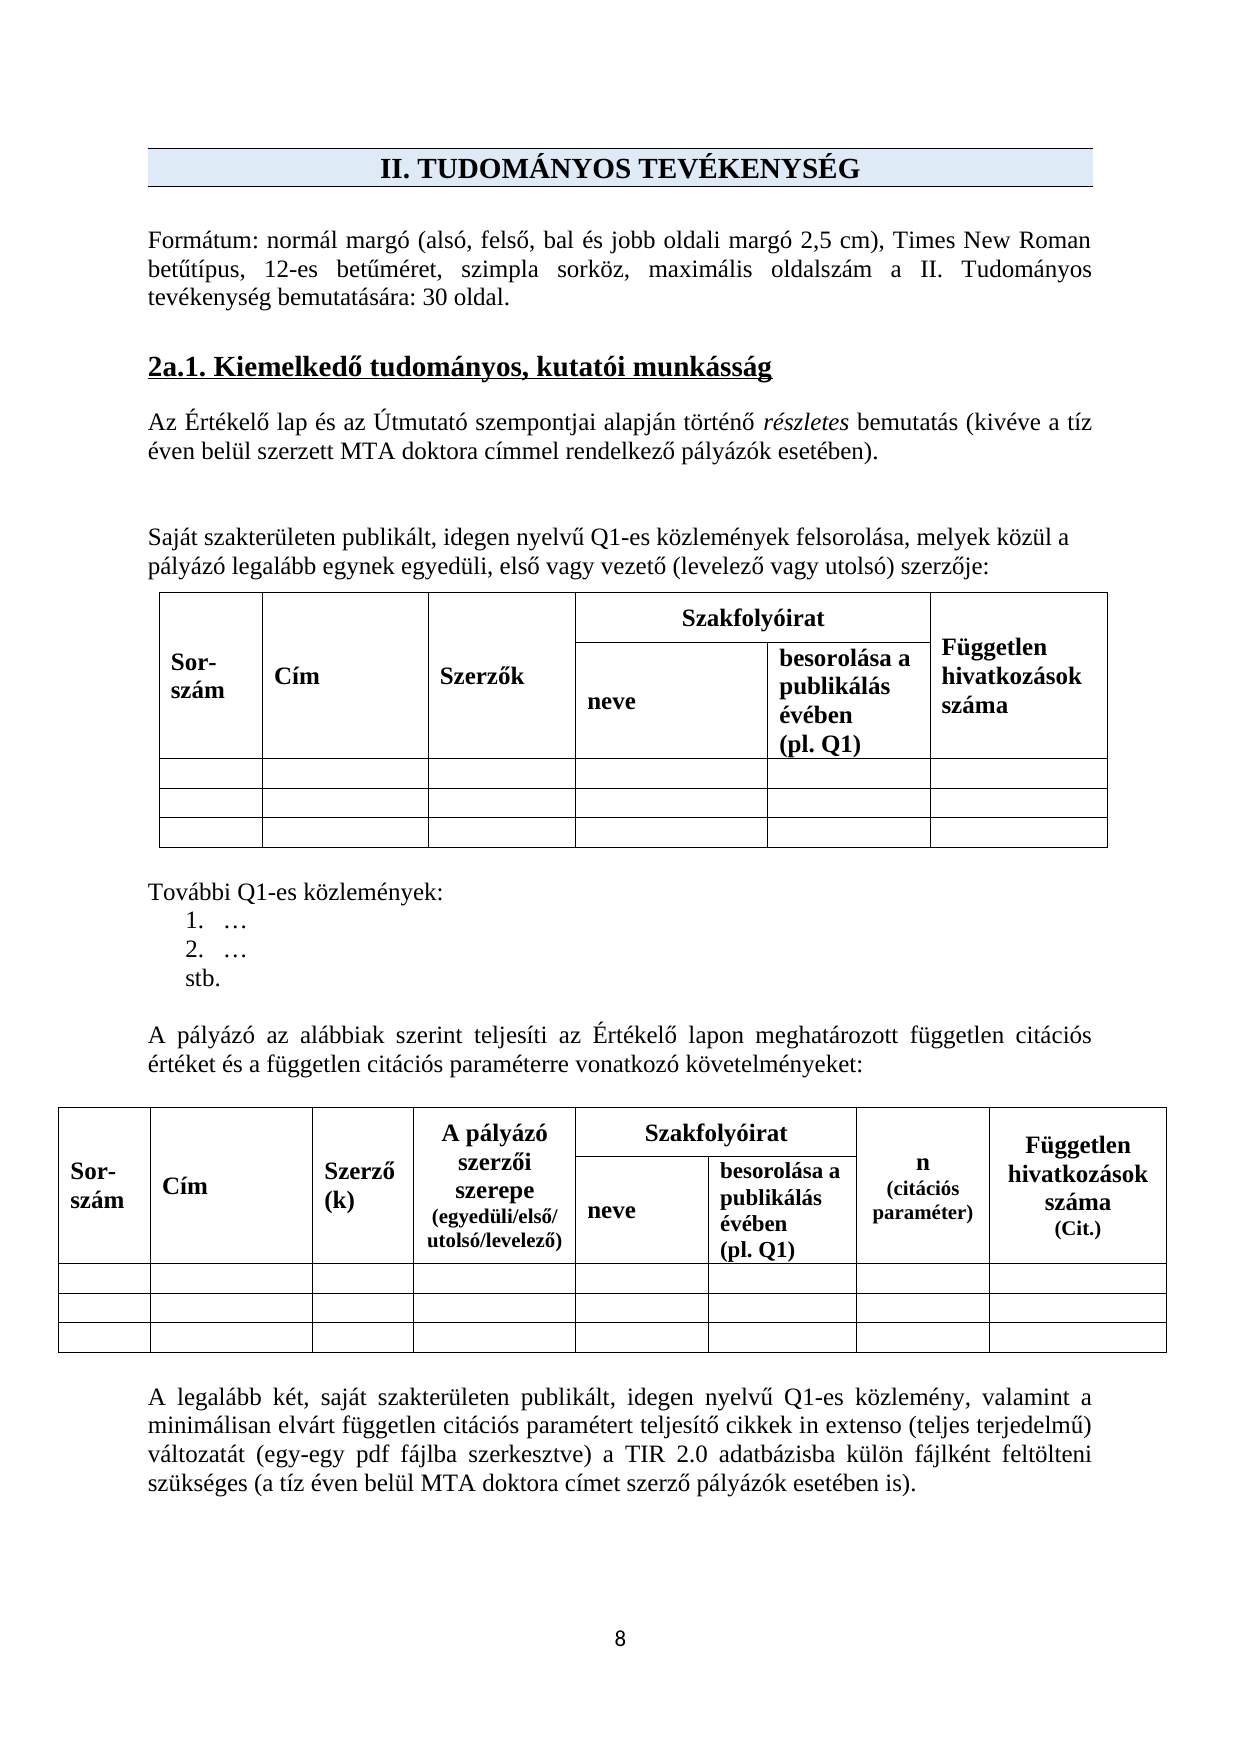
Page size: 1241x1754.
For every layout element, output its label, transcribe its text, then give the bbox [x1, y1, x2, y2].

table_cell [857, 1264, 868, 1292]
table_cell [768, 759, 779, 787]
table_cell [414, 1294, 425, 1322]
table_cell [919, 789, 930, 817]
table_cell [576, 1294, 587, 1322]
table_cell [313, 1323, 324, 1352]
text Formátum: normál margó (alsó, felső, bal és jobb oldali margó 2,5 cm), Times New Roman betűtípus, 12-es betűméret, szimpla sorköz, maximális oldalszám a II. Tudományos tevékenység bemutatására: 30 oldal. [148, 225, 1093, 311]
table_cell [990, 1323, 1000, 1352]
table_cell [59, 1323, 70, 1352]
table_cell [251, 818, 262, 847]
table_cell [757, 759, 767, 787]
text Saját szakterületen publikált, idegen nyelvű Q1-es közlemények felsorolása, melyek közül a pályázó legalább egynek egyedüli, első vagy vezető (levelező vagy utolsó) szerzője: [148, 522, 1093, 580]
table_cell [302, 1294, 312, 1322]
table_cell [429, 759, 439, 787]
table_header Szakfolyóirat [576, 1108, 856, 1156]
table_cell [709, 1294, 720, 1322]
table_cell [417, 759, 428, 787]
subtitle II. TUDOMÁNYOS TEVÉKENYSÉG [148, 149, 1093, 186]
table_cell [1155, 1323, 1166, 1352]
table_cell [931, 759, 941, 787]
table_cell [978, 1323, 989, 1352]
table_cell [576, 759, 587, 787]
table_cell [845, 1264, 856, 1292]
table_cell [564, 1294, 575, 1322]
table_header A pályázó szerzői szerepe (egyedüli/első/ utolsó/levelező) [414, 1108, 575, 1263]
table_cell [697, 1264, 708, 1292]
table_cell [978, 1294, 989, 1322]
table_cell [564, 1323, 575, 1352]
table_header Szakfolyóirat [576, 593, 930, 642]
table_cell [845, 1323, 856, 1352]
table_cell [313, 1294, 324, 1322]
table_cell [857, 1294, 868, 1322]
table_cell [429, 818, 439, 847]
table_cell [402, 1323, 413, 1352]
table_cell [709, 1264, 720, 1292]
table_cell [931, 818, 941, 847]
table_cell [564, 1264, 575, 1292]
text További Q1-es közlemények: [148, 877, 1093, 906]
table_cell [251, 789, 262, 817]
table_cell [151, 1323, 162, 1352]
table_cell [151, 1294, 162, 1322]
table_cell [139, 1294, 150, 1322]
table_cell [564, 759, 575, 787]
table_header Cím [263, 593, 428, 758]
table_cell [757, 789, 767, 817]
table_cell [757, 818, 767, 847]
table_cell [1096, 818, 1107, 847]
table_cell [990, 1264, 1000, 1292]
table_cell [402, 1264, 413, 1292]
table_cell [1155, 1294, 1166, 1322]
table_cell [160, 789, 171, 817]
table_header Sor-szám [160, 593, 262, 758]
table_cell [59, 1264, 70, 1292]
table_cell [576, 818, 587, 847]
table_cell [919, 759, 930, 787]
table_header n (citációs paraméter) [857, 1108, 989, 1263]
subtitle 2a.1. Kiemelkedő tudományos, kutatói munkásság [148, 349, 1093, 382]
table_cell [402, 1294, 413, 1322]
table_cell [139, 1323, 150, 1352]
table_cell [414, 1323, 425, 1352]
table_header Független hivatkozások száma (Cit.) [990, 1108, 1166, 1263]
table_cell [990, 1294, 1000, 1322]
table_cell [697, 1294, 708, 1322]
table_cell [417, 818, 428, 847]
table_cell [263, 759, 274, 787]
table_cell [564, 789, 575, 817]
table_cell neve [576, 1157, 708, 1263]
table_cell [768, 789, 779, 817]
table_cell [263, 818, 274, 847]
table_cell [978, 1264, 989, 1292]
table_header Cím [151, 1108, 312, 1263]
table_cell neve [576, 643, 767, 758]
table_cell [139, 1264, 150, 1292]
table_cell [417, 789, 428, 817]
table_cell [564, 818, 575, 847]
table_cell [251, 759, 262, 787]
table_header Szerző(k) [313, 1108, 413, 1263]
table_cell [919, 818, 930, 847]
text A legalább két, saját szakterületen publikált, idegen nyelvű Q1-es közlemény, valamint a minimálisan elvárt független citációs paramétert teljesítő cikkek in extenso (teljes terjedelmű) változatát (egy-egy pdf fájlba szerkesztve) a TIR 2.0 adatbázisba külön fájlként feltölteni szükséges (a tíz éven belül MTA doktora címet szerző pályázók esetében is). [148, 1382, 1093, 1497]
text A pályázó az alábbiak szerint teljesíti az Értékelő lapon meghatározott független citációs értéket és a független citációs paraméterre vonatkozó követelményeket: [148, 1021, 1093, 1078]
table_cell [576, 789, 587, 817]
table_cell [59, 1294, 70, 1322]
table_cell [263, 789, 274, 817]
table_cell [857, 1323, 868, 1352]
table_cell [768, 818, 779, 847]
table_cell [160, 818, 171, 847]
text stb. [185, 963, 1093, 992]
table_cell [576, 1323, 587, 1352]
table_cell [1155, 1264, 1166, 1292]
table_cell [1096, 789, 1107, 817]
table_cell [302, 1264, 312, 1292]
table_cell [302, 1323, 312, 1352]
table_cell [697, 1323, 708, 1352]
table_cell [931, 789, 941, 817]
table_header Szerzők [429, 593, 575, 758]
table_cell [1096, 759, 1107, 787]
table_cell [313, 1264, 324, 1292]
table_cell [160, 759, 171, 787]
table_cell [429, 789, 439, 817]
list … [185, 906, 1093, 934]
table_cell [576, 1264, 587, 1292]
text Az Értékelő lap és az Útmutató szempontjai alapján történő részletes bemutatás (kivéve a tíz éven belül szerzett MTA doktora címmel rendelkező pályázók esetében). [148, 407, 1093, 465]
table_cell [414, 1264, 425, 1292]
table_cell [845, 1294, 856, 1322]
table_cell [151, 1264, 162, 1292]
table_header Független hivatkozások száma [931, 593, 1107, 758]
list … [185, 934, 1093, 963]
table_cell [709, 1323, 720, 1352]
table_header Sor-szám [59, 1108, 150, 1263]
